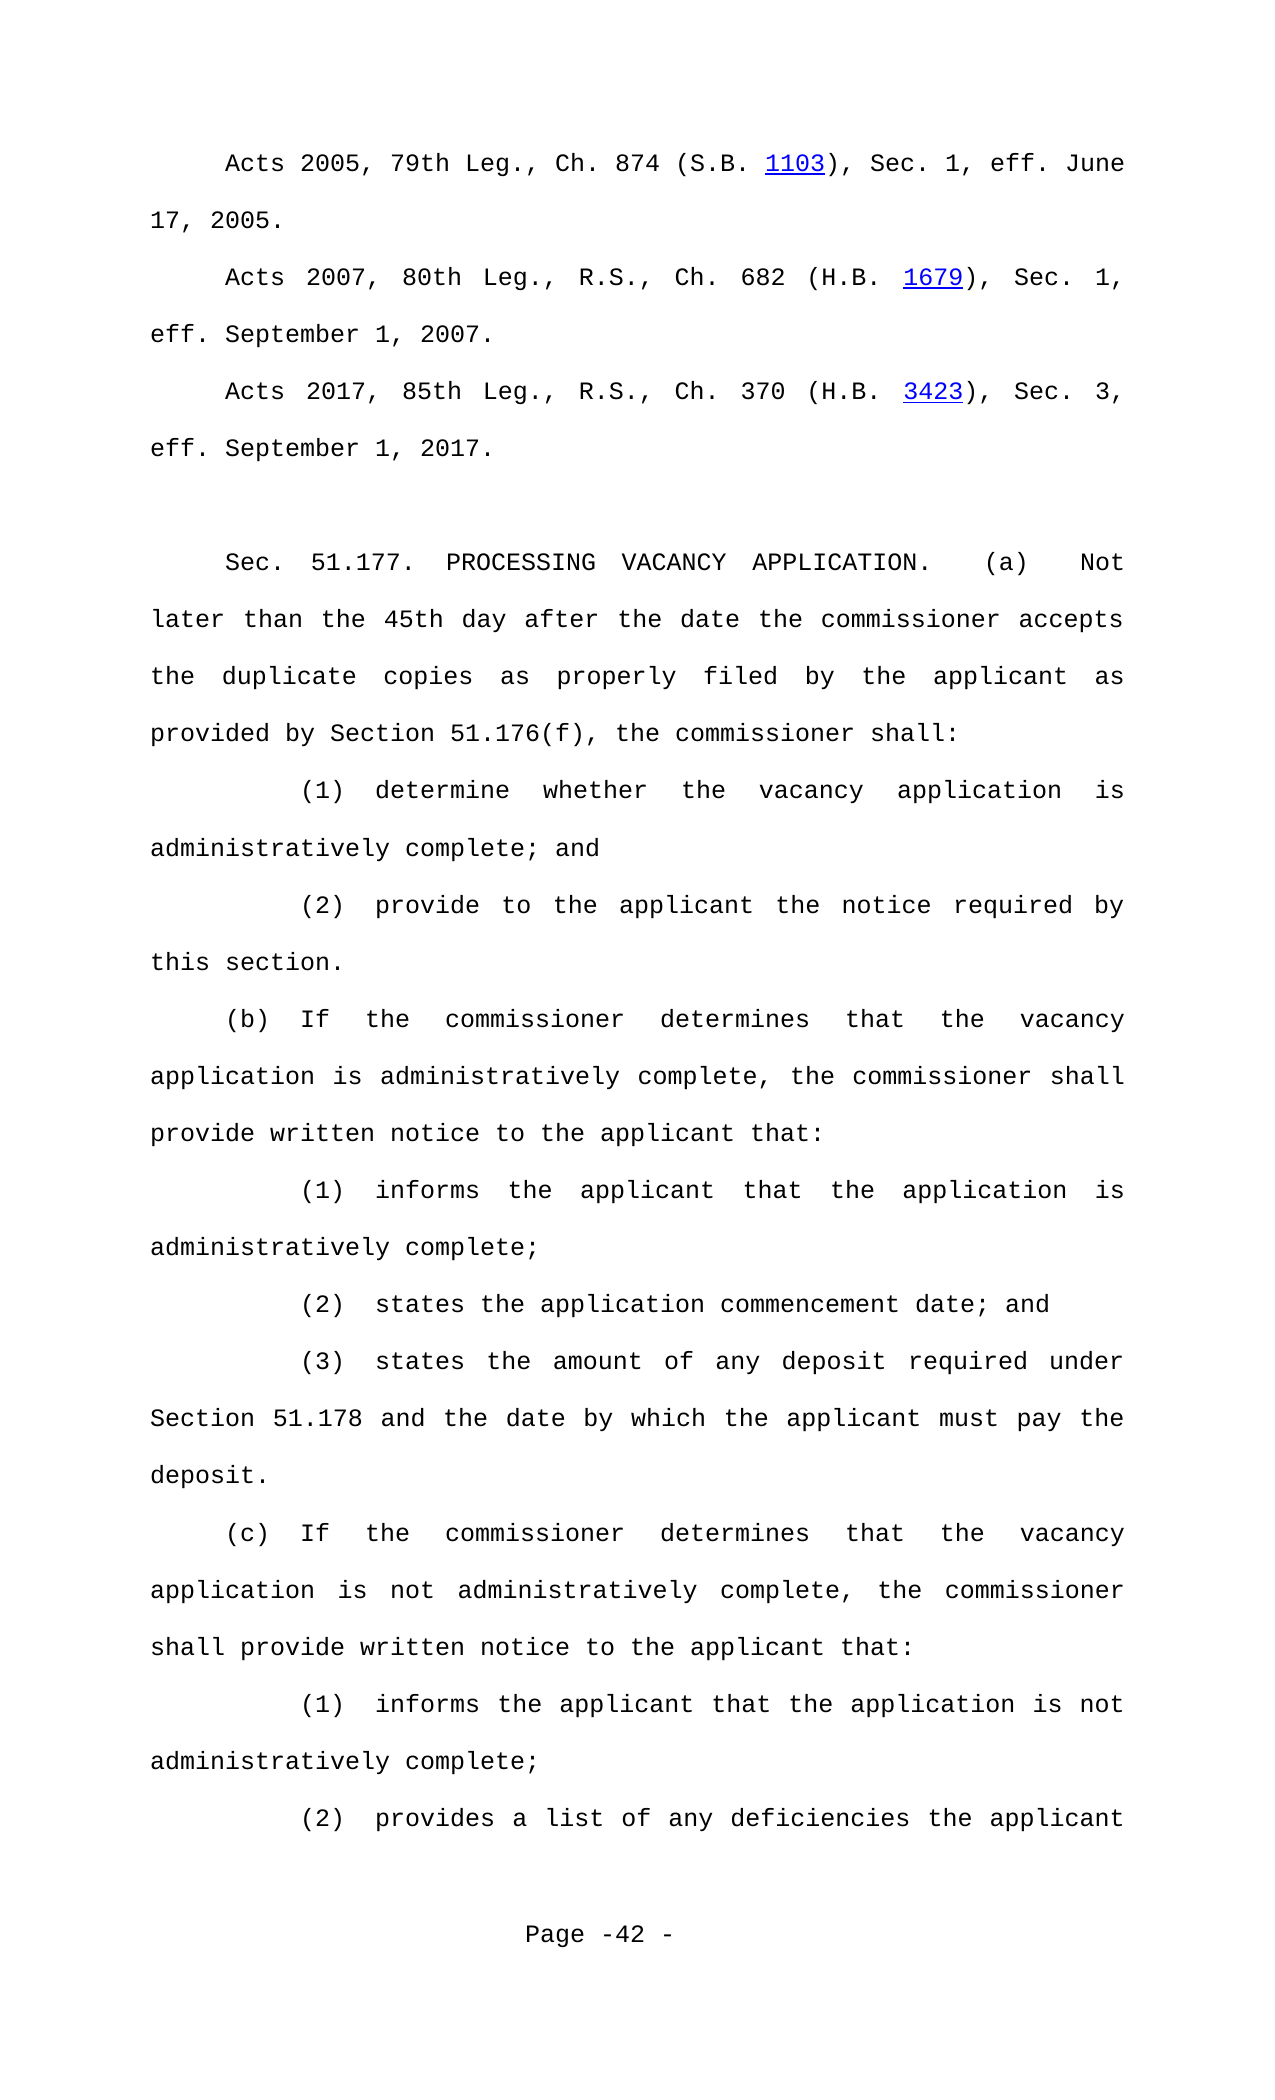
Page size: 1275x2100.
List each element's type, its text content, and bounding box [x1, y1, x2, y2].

text Acts 2007, 80th Leg., R.S., Ch. 682 (H.B. 1679), Sec. 1, eff. September 1, 2007. [150, 264, 1125, 350]
text (3) states the amount of any deposit required under Section 51.178 and the date by which the applicant must pay the deposit. [150, 1349, 1125, 1491]
text (1) informs the applicant that the application is not administratively complete; [150, 1691, 1125, 1777]
text (1) informs the applicant that the application is administratively complete; [150, 1177, 1125, 1263]
text (2) states the application commencement date; and [150, 1292, 1125, 1320]
text (2) provide to the applicant the notice required by this section. [150, 892, 1125, 978]
text (1) determine whether the vacancy application is administratively complete; and [150, 778, 1125, 863]
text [150, 1805, 1125, 1834]
text Acts 2017, 85th Leg., R.S., Ch. 370 (H.B. 3423), Sec. 3, eff. September 1, 2017. [150, 378, 1125, 464]
text (c) If the commissioner determines that the vacancy application is not administratively complete, the commissioner shall provide written notice to the applicant that: [150, 1520, 1125, 1663]
text (b) If the commissioner determines that the vacancy application is administratively complete, the commissioner shall provide written notice to the applicant that: [150, 1006, 1125, 1149]
text Sec. 51.177. PROCESSING VACANCY APPLICATION. (a) Not later than the 45th day after the date the commissioner accepts the duplicate copies as properly filed by the applicant as provided by Section 51.176(f), the commissioner shall: [150, 549, 1125, 749]
text Acts 2005, 79th Leg., Ch. 874 (S.B. 1103), Sec. 1, eff. June 17, 2005. [150, 150, 1125, 236]
